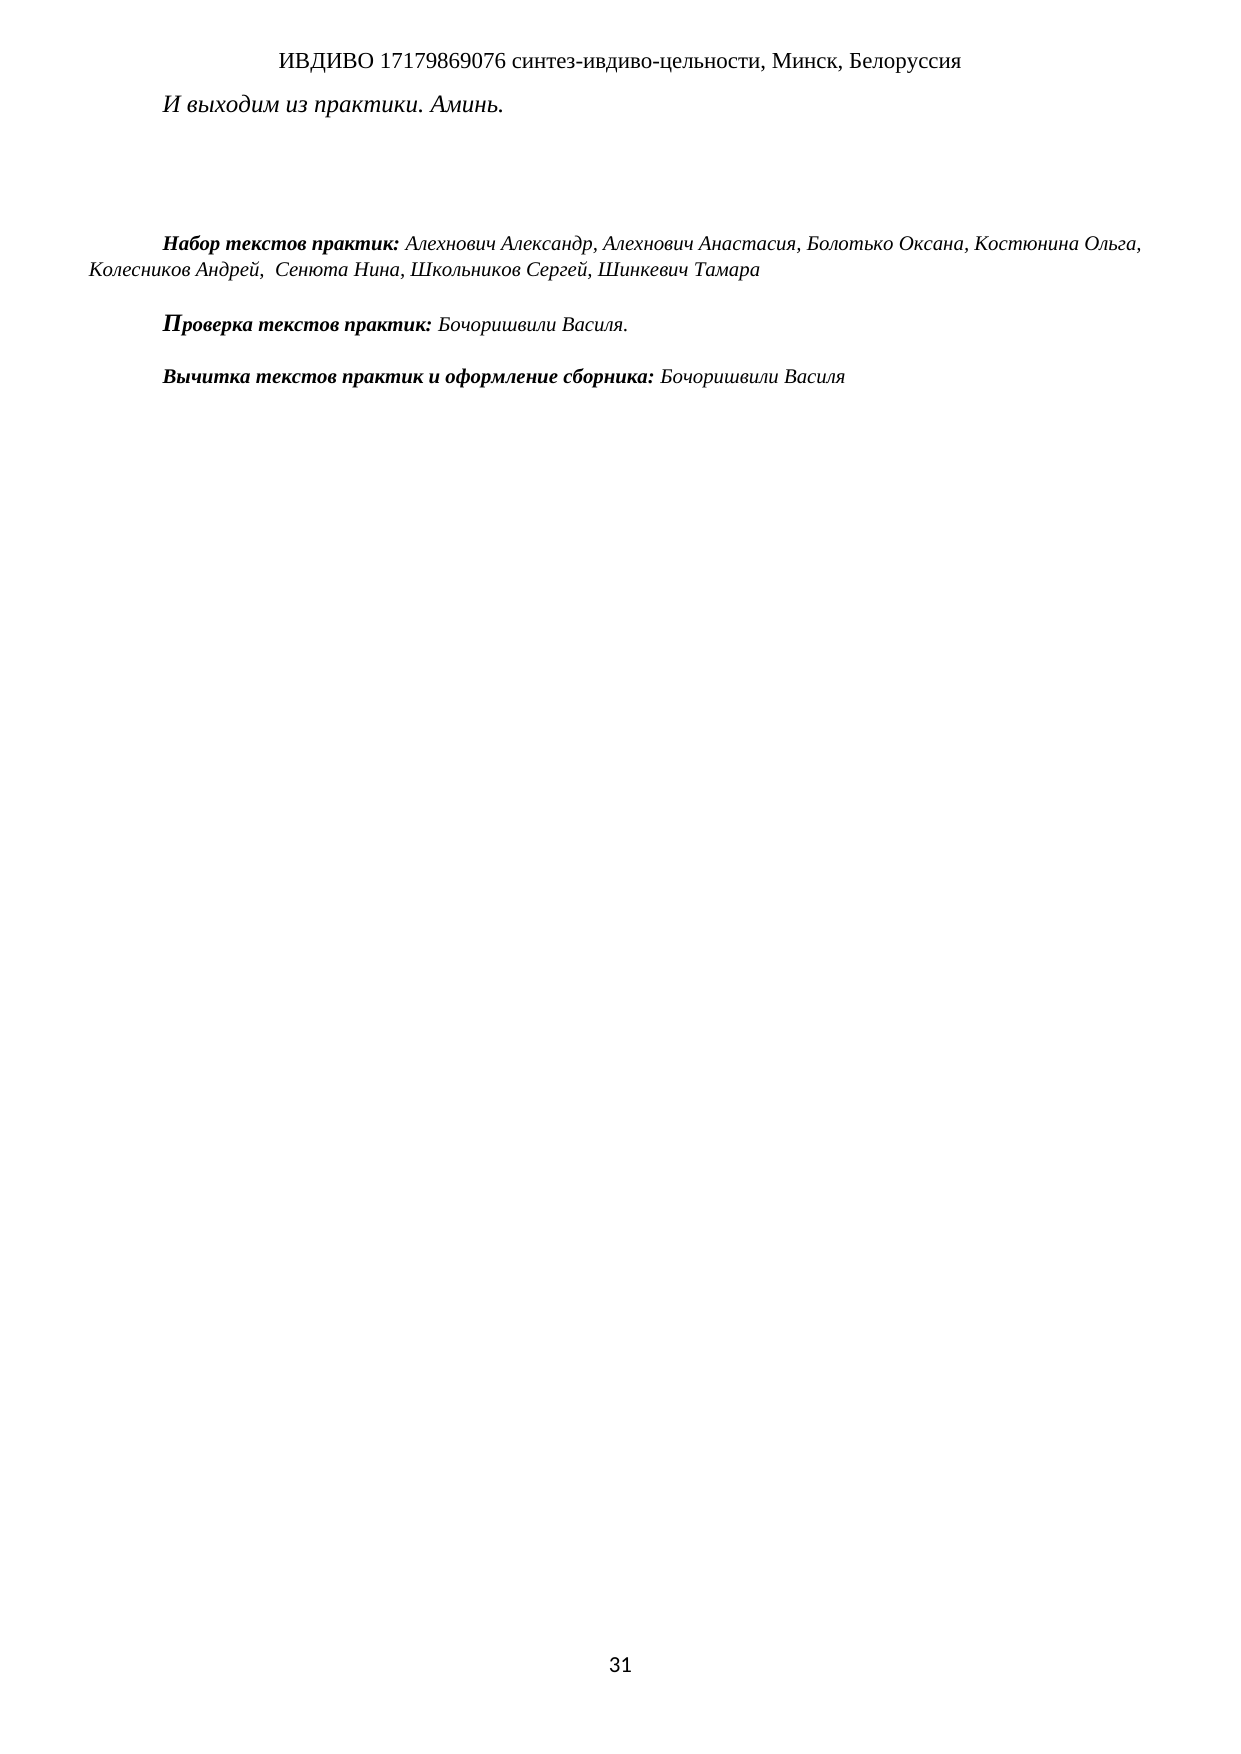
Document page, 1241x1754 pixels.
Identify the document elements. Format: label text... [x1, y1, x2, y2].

text Проверка текстов практик: Бочоришвили Василя. [89, 308, 1152, 336]
text Набор текстов практик: Алехнович Александр, Алехнович Анастасия, Болотько Оксана, Костюнина Ольга, Колесников Андрей, Сенюта Нина, Школьников Сергей, Шинкевич Тамара [89, 231, 1152, 281]
text И выходим из практики. Аминь. [89, 89, 1152, 117]
text Вычитка текстов практик и оформление сборника: Бочоришвили Василя [89, 364, 1152, 388]
